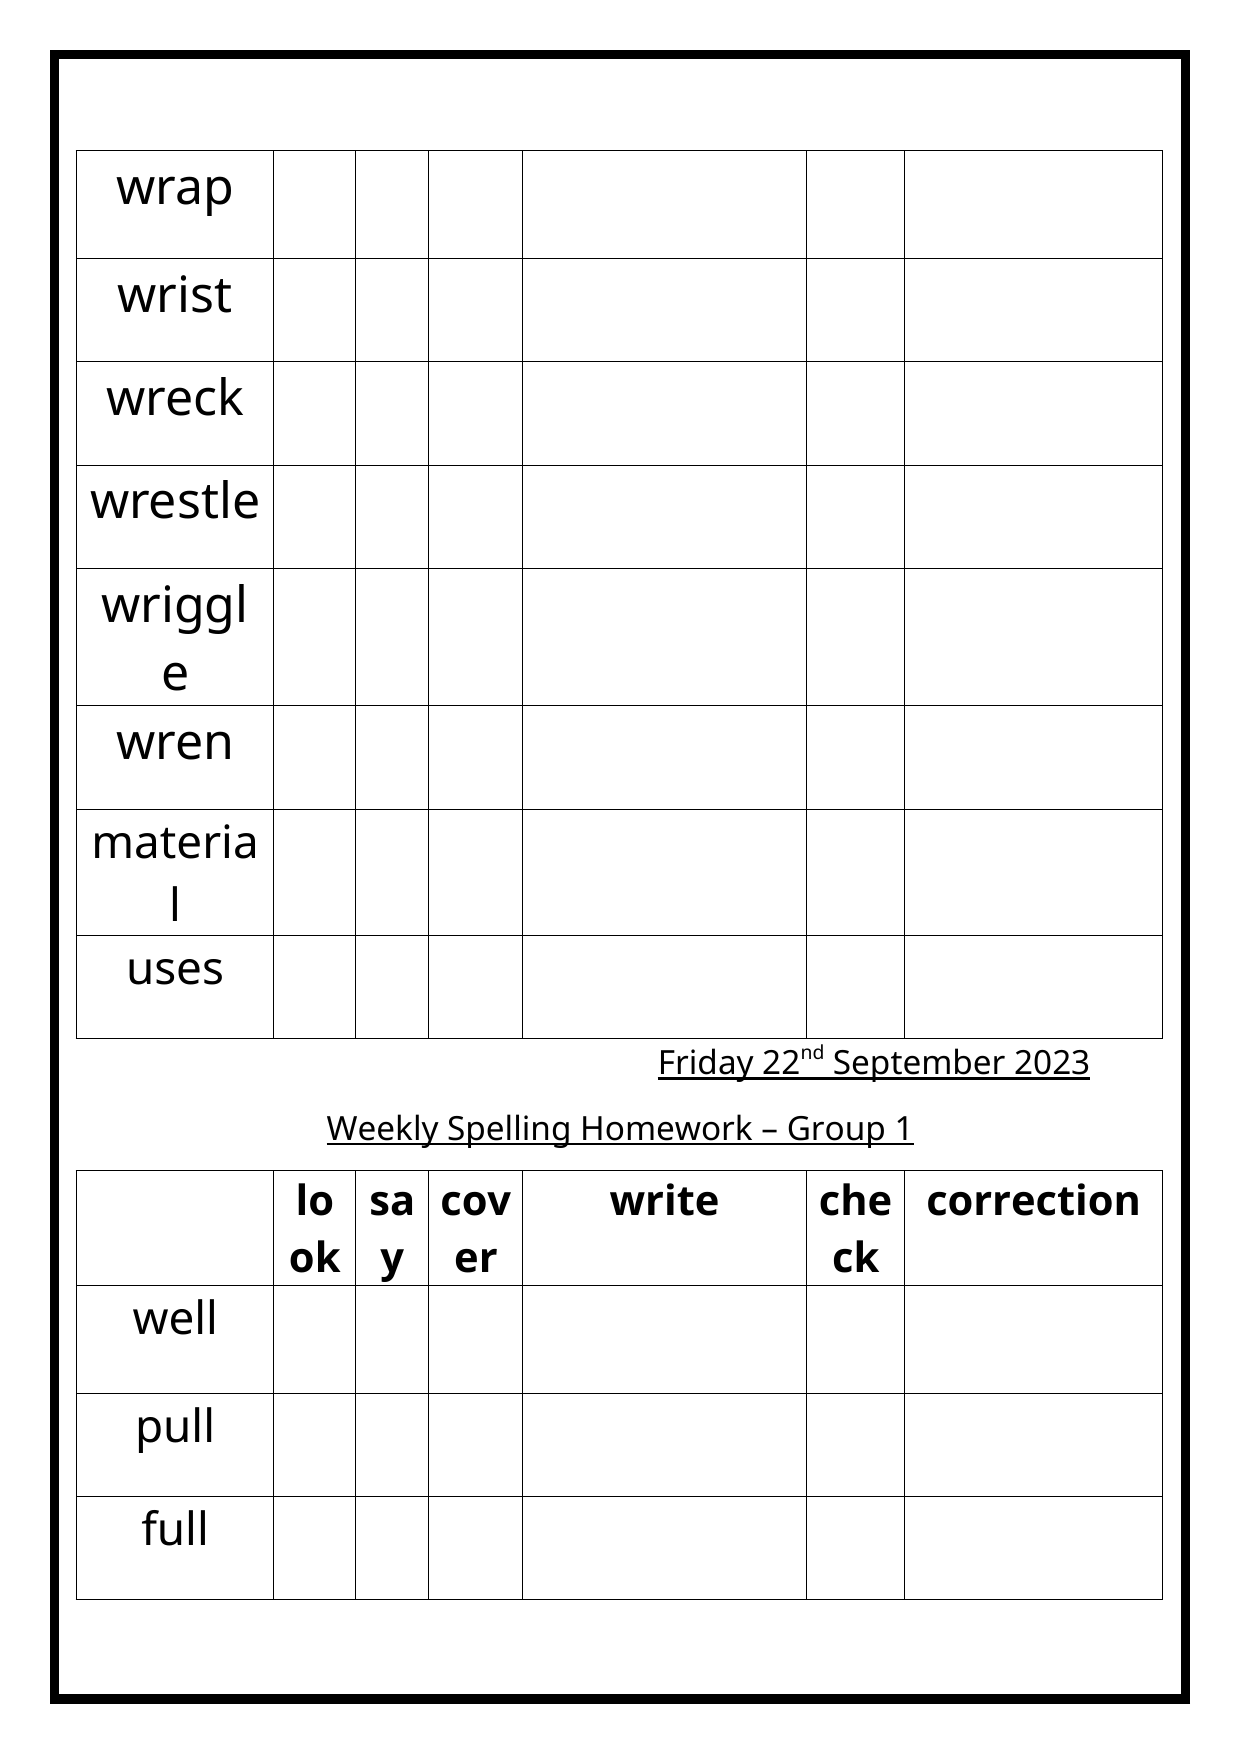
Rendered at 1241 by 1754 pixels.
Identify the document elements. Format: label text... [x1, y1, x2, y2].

table_cell [274, 151, 355, 258]
table_cell [429, 1497, 522, 1599]
table_cell [807, 569, 904, 705]
table_cell [356, 1286, 428, 1392]
table_header [77, 1171, 273, 1285]
table_cell [523, 362, 806, 464]
table_cell [429, 1394, 522, 1496]
table_cell [905, 362, 1162, 464]
table_header cover [429, 1171, 522, 1285]
table_cell [356, 362, 428, 464]
table_cell [523, 1497, 806, 1599]
table_cell material [77, 810, 273, 934]
table_cell [523, 810, 806, 934]
table_cell [356, 151, 428, 258]
table_cell full [77, 1497, 273, 1599]
table_cell [905, 810, 1162, 934]
table_cell [429, 466, 522, 568]
table_cell [905, 151, 1162, 258]
table_cell [429, 259, 522, 361]
table_cell [523, 151, 806, 258]
table_cell [807, 151, 904, 258]
table_cell [905, 936, 1162, 1038]
table_header look [274, 1171, 355, 1285]
table_cell [807, 466, 904, 568]
table_cell [356, 1394, 428, 1496]
table_cell [523, 259, 806, 361]
table_cell [523, 569, 806, 705]
table_header correction [905, 1171, 1162, 1285]
table_cell [523, 706, 806, 809]
table_header check [807, 1171, 904, 1285]
table_cell [274, 362, 355, 464]
table_cell [807, 259, 904, 361]
table_cell pull [77, 1394, 273, 1496]
table_cell [356, 1497, 428, 1599]
table_cell [274, 1286, 355, 1392]
table_cell [523, 1286, 806, 1392]
table_cell [905, 1394, 1162, 1496]
table_cell wrist [77, 259, 273, 361]
table_cell [523, 466, 806, 568]
table_cell [807, 1286, 904, 1392]
table_cell wren [77, 706, 273, 809]
table_cell [905, 569, 1162, 705]
table_cell [807, 936, 904, 1038]
table_cell [356, 706, 428, 809]
table_cell [905, 259, 1162, 361]
text Weekly Spelling Homework – Group 1 [150, 1104, 1090, 1150]
table_cell [807, 1394, 904, 1496]
table_cell [356, 466, 428, 568]
table_cell [356, 810, 428, 934]
table_cell [905, 706, 1162, 809]
table_cell [807, 362, 904, 464]
table_cell [274, 1497, 355, 1599]
table_cell [905, 1286, 1162, 1392]
table_header say [356, 1171, 428, 1285]
table_cell [429, 936, 522, 1038]
table_cell [274, 936, 355, 1038]
table_cell uses [77, 936, 273, 1038]
table_cell [429, 706, 522, 809]
table_cell wrap [77, 151, 273, 258]
table_cell [807, 810, 904, 934]
table_cell wreck [77, 362, 273, 464]
table_cell [274, 259, 355, 361]
table_cell [905, 466, 1162, 568]
table_cell [274, 1394, 355, 1496]
table_cell [274, 810, 355, 934]
table_cell [356, 936, 428, 1038]
table_cell [807, 706, 904, 809]
text Friday 22nd September 2023 [150, 1039, 1090, 1084]
table_cell wriggle [77, 569, 273, 705]
table_cell wrestle [77, 466, 273, 568]
table_cell [356, 569, 428, 705]
table_cell [429, 151, 522, 258]
table_header write [523, 1171, 806, 1285]
table_cell [523, 1394, 806, 1496]
table_cell [429, 1286, 522, 1392]
table_cell [905, 1497, 1162, 1599]
table_cell [429, 362, 522, 464]
table_cell [274, 569, 355, 705]
table_cell well [77, 1286, 273, 1392]
table_cell [807, 1497, 904, 1599]
table_cell [274, 466, 355, 568]
table_cell [523, 936, 806, 1038]
table_cell [429, 810, 522, 934]
table_cell [356, 259, 428, 361]
table_cell [429, 569, 522, 705]
table_cell [274, 706, 355, 809]
